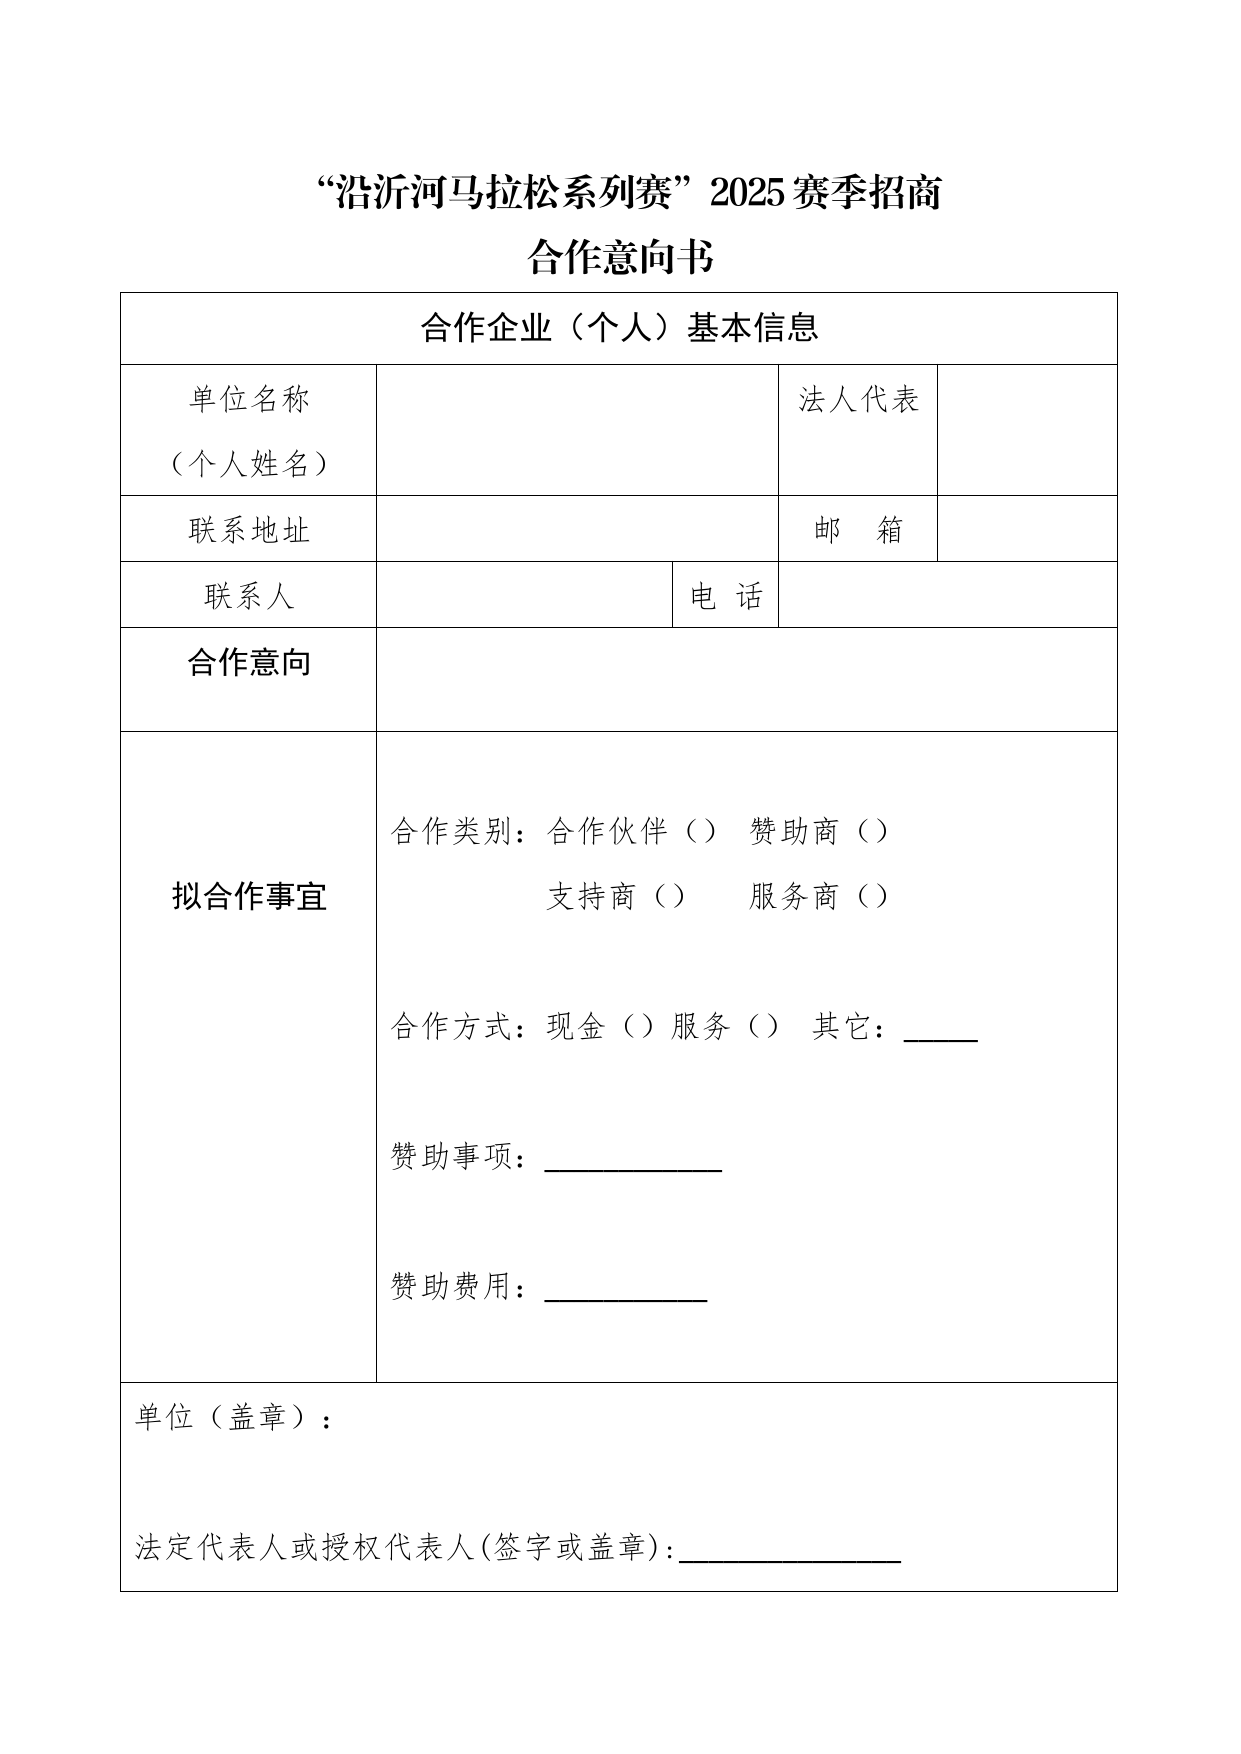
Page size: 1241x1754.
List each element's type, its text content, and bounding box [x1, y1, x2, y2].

table_cell [779, 562, 1117, 627]
table_cell [377, 562, 672, 627]
table_cell [938, 496, 1117, 561]
text “沿沂河马拉松系列赛”2025赛季招商 [158, 162, 1082, 227]
table_cell [377, 365, 778, 494]
table_cell 法人代表 [779, 365, 937, 494]
table_cell 电 话 [673, 562, 778, 627]
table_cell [121, 1383, 1117, 1591]
table_cell [938, 365, 1117, 494]
table_cell 邮 箱 [779, 496, 937, 561]
table_cell 联系地址 [121, 496, 376, 561]
table_cell [377, 628, 1117, 731]
table_header 合作企业（个人）基本信息 [121, 293, 1117, 363]
table_cell 合作意向 [121, 628, 376, 731]
table_cell 单位名称 （个人姓名） [121, 365, 376, 494]
table_cell 合作类别：合作伙伴（） 赞助商（） 支持商（） 服务商（） 合作方式：现金（）服务（） 其它：_____ 赞助事项：____________ 赞助费用：___________ [377, 732, 1117, 1382]
table_cell [377, 496, 778, 561]
table_cell 拟合作事宜 [121, 732, 376, 1382]
text 合作意向书 [158, 227, 1082, 292]
table_cell 联系人 [121, 562, 376, 627]
